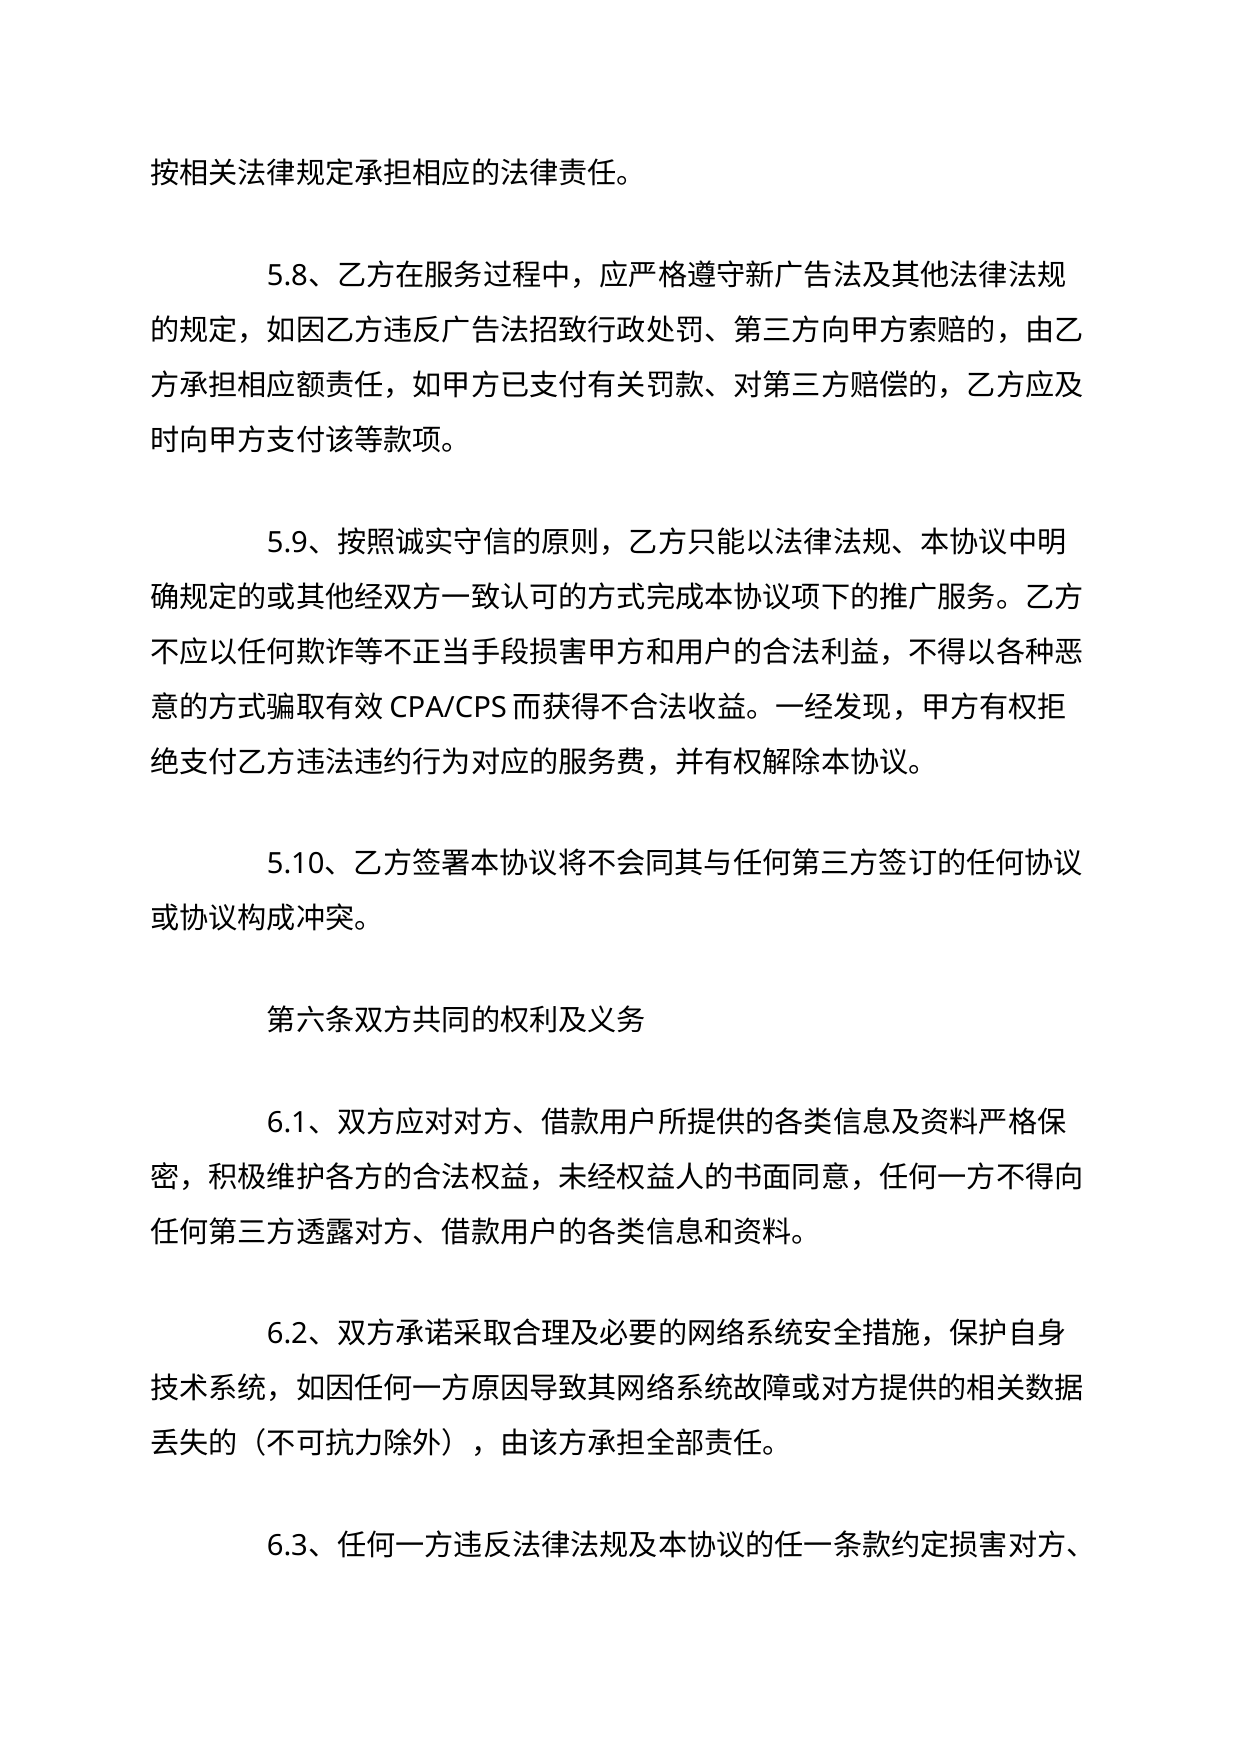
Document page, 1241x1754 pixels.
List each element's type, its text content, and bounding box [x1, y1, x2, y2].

text 5.10、乙方签署本协议将不会同其与任何第三方签订的任何协议或协议构成冲突。 [150, 840, 1090, 937]
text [150, 150, 1090, 192]
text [150, 1522, 1090, 1564]
text 5.8、乙方在服务过程中，应严格遵守新广告法及其他法律法规的规定，如因乙方违反广告法招致行政处罚、第三方向甲方索赔的，由乙方承担相应额责任，如甲方已支付有关罚款、对第三方赔偿的，乙方应及时向甲方支付该等款项。 [150, 252, 1090, 459]
text 6.1、双方应对对方、借款用户所提供的各类信息及资料严格保密，积极维护各方的合法权益，未经权益人的书面同意，任何一方不得向任何第三方透露对方、借款用户的各类信息和资料。 [150, 1098, 1090, 1251]
text 5.9、按照诚实守信的原则，乙方只能以法律法规、本协议中明确规定的或其他经双方一致认可的方式完成本协议项下的推广服务。乙方不应以任何欺诈等不正当手段损害甲方和用户的合法利益，不得以各种恶意的方式骗取有效CPA/CPS而获得不合法收益。一经发现，甲方有权拒绝支付乙方违法违约行为对应的服务费，并有权解除本协议。 [150, 518, 1090, 780]
text 6.2、双方承诺采取合理及必要的网络系统安全措施，保护自身技术系统，如因任何一方原因导致其网络系统故障或对方提供的相关数据丢失的（不可抗力除外），由该方承担全部责任。 [150, 1310, 1090, 1462]
text 第六条双方共同的权利及义务 [150, 997, 1090, 1039]
